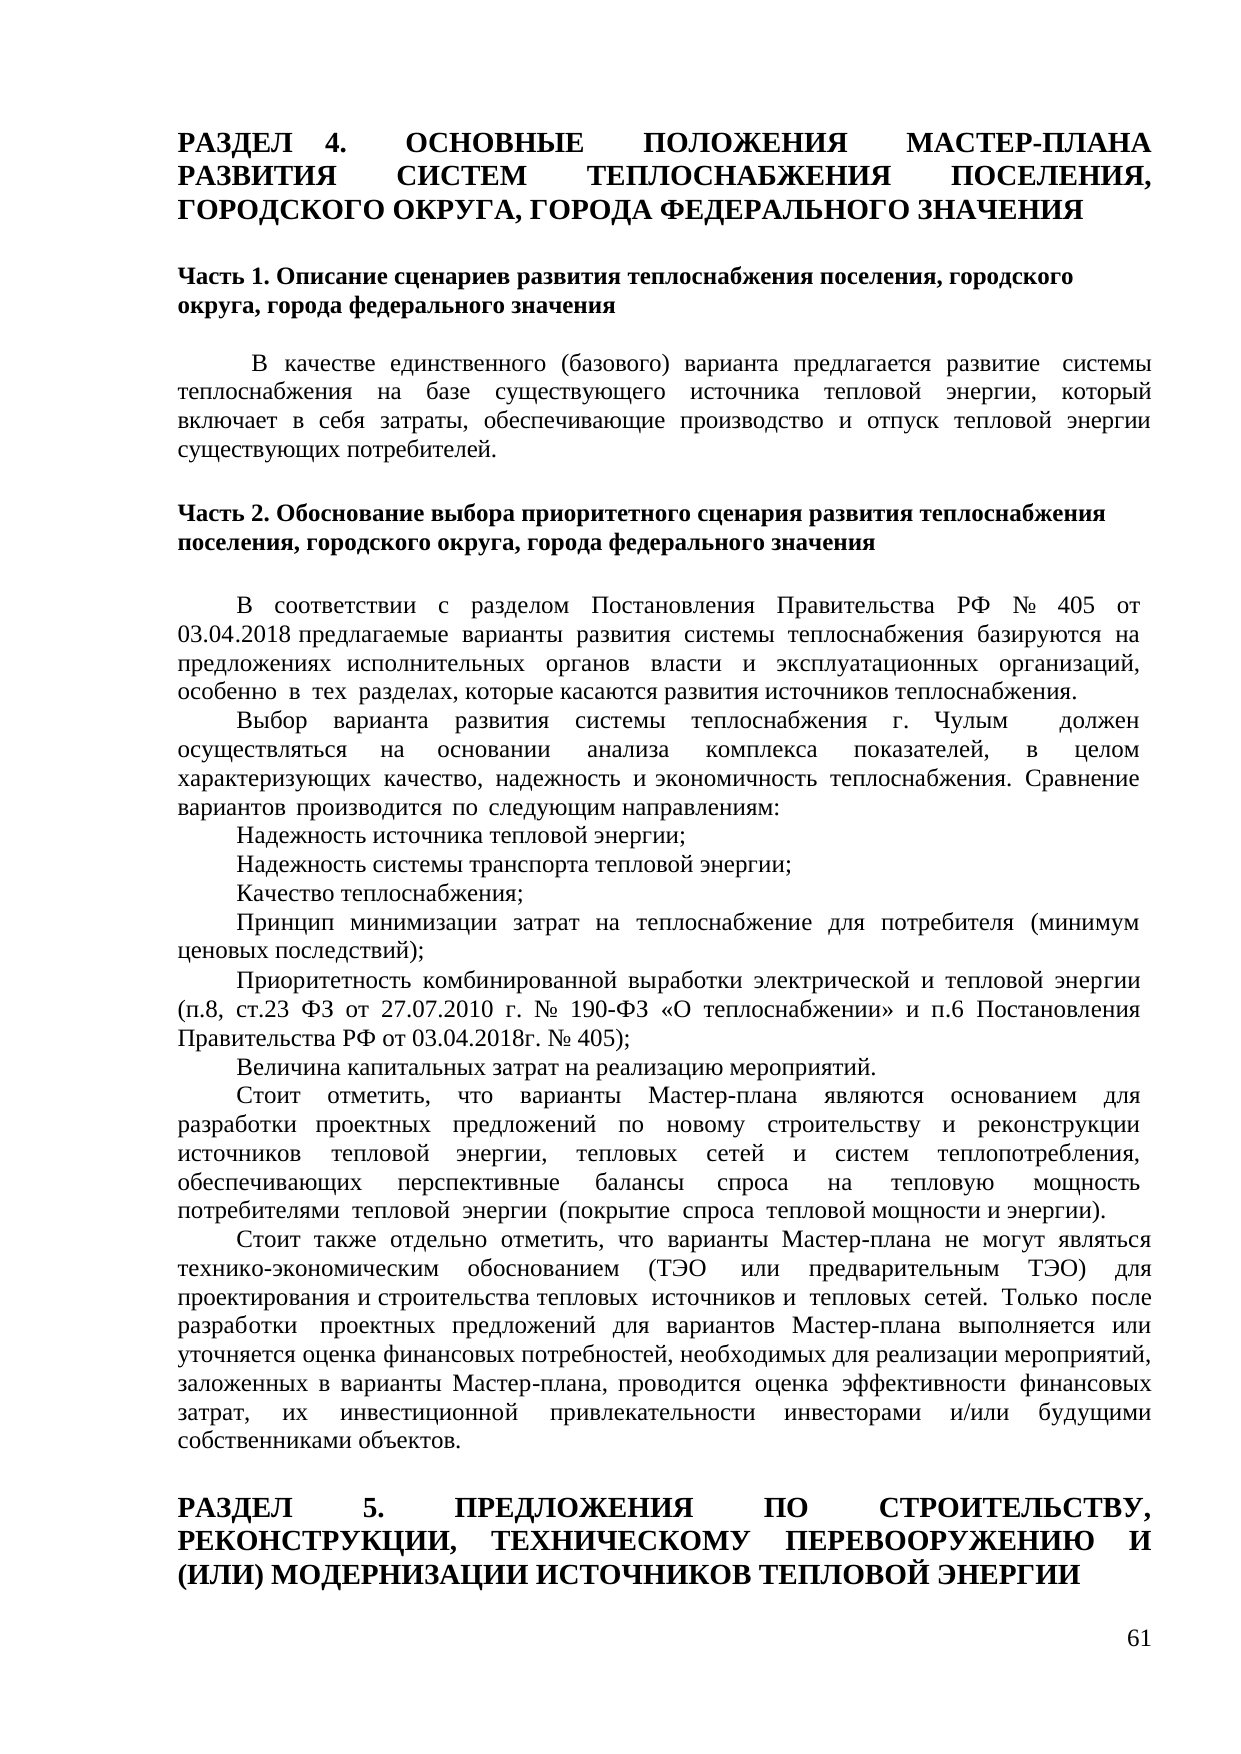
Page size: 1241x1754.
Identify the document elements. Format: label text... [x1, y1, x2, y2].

subtitle Часть 2. Обоснование выбора приоритетного сценария развития теплоснабжения поселения, городского округа, города федерального значения [177, 498, 1152, 556]
list Качество теплоснабжения; [177, 878, 1152, 907]
list Надежность системы транспорта тепловой энергии; [177, 849, 1152, 878]
text В качестве единственного (базового) варианта предлагается развитие системы теплоснабжения на базе существующего источника тепловой энергии, который включает в себя затраты, обеспечивающие производство и отпуск тепловой энергии существующих потребителей. [177, 348, 1152, 463]
text В соответствии с разделом Постановления Правительства РФ № 405 от 03.04.2018 предлагаемые варианты развития системы теплоснабжения базируются на предложениях исполнительных органов власти и эксплуатационных организаций, особенно в тех разделах, которые касаются развития источников теплоснабжения. [177, 590, 1140, 705]
subtitle РАЗДЕЛ 5. ПРЕДЛОЖЕНИЯ ПО СТРОИТЕЛЬСТВУ, РЕКОНСТРУКЦИИ, ТЕХНИЧЕСКОМУ ПЕРЕВООРУЖЕНИЮ И (ИЛИ) МОДЕРНИЗАЦИИ ИСТОЧНИКОВ ТЕПЛОВОЙ ЭНЕРГИИ [177, 1490, 1152, 1590]
list Приоритетность комбинированной выработки электрической и тепловой энергии (п.8, ст.23 ФЗ от 27.07.2010 г. № 190-ФЗ «О теплоснабжении» и п.6 Постановления Правительства РФ от 03.04.2018г. № 405); [177, 966, 1141, 1052]
subtitle РАЗДЕЛ 4. ОСНОВНЫЕ ПОЛОЖЕНИЯ МАСТЕР-ПЛАНА РАЗВИТИЯ СИСТЕМ ТЕПЛОСНАБЖЕНИЯ ПОСЕЛЕНИЯ, ГОРОДСКОГО ОКРУГА, ГОРОДА ФЕДЕРАЛЬНОГО ЗНАЧЕНИЯ [177, 125, 1152, 225]
list Принцип минимизации затрат на теплоснабжение для потребителя (минимум ценовых последствий); [177, 907, 1139, 964]
text Стоит также отдельно отметить, что варианты Мастер-плана не могут являться технико-экономическим обоснованием (ТЭО или предварительным ТЭО) для проектирования и строительства тепловых источников и тепловых сетей. Только после разработки проектных предложений для вариантов Мастер-плана выполняется или уточняется оценка финансовых потребностей, необходимых для реализации мероприятий, заложенных в варианты Мастер-плана, проводится оценка эффективности финансовых затрат, их инвестиционной привлекательности инвесторами и/или будущими собственниками объектов. [177, 1224, 1152, 1454]
text Выбор варианта развития системы теплоснабжения г. Чулым должен осуществляться на основании анализа комплекса показателей, в целом характеризующих качество, надежность и экономичность теплоснабжения. Сравнение вариантов производится по следующим направлениям: [177, 706, 1139, 821]
subtitle Часть 1. Описание сценариев развития теплоснабжения поселения, городского округа, города федерального значения [177, 261, 1152, 319]
text Стоит отметить, что варианты Мастер-плана являются основанием для разработки проектных предложений по новому строительству и реконструкции источников тепловой энергии, тепловых сетей и систем теплопотребления, обеспечивающих перспективные балансы спроса на тепловую мощность потребителями тепловой энергии (покрытие спроса тепловой мощности и энергии). [177, 1081, 1140, 1224]
list Величина капитальных затрат на реализацию мероприятий. [177, 1052, 1152, 1081]
list Надежность источника тепловой энергии; [177, 821, 1152, 849]
